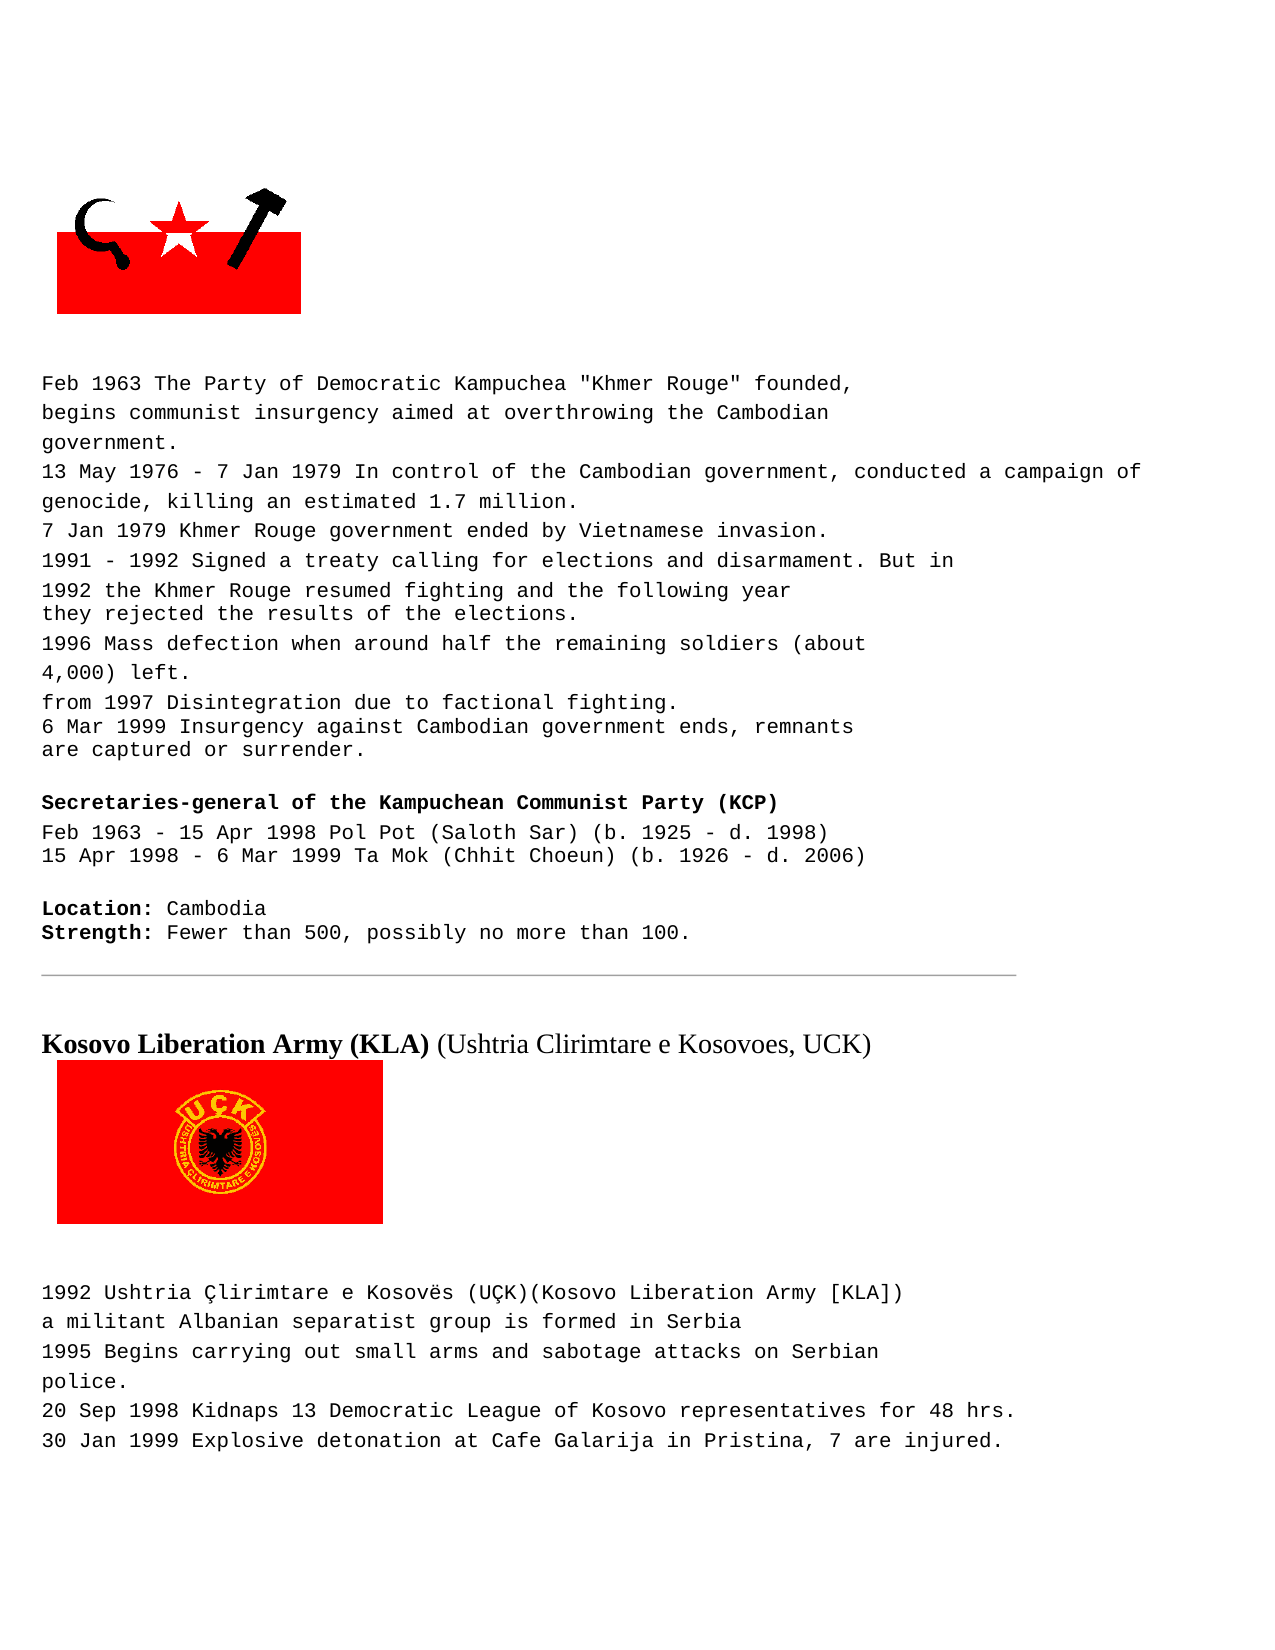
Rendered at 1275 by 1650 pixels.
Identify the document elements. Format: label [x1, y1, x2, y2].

picture [57, 1060, 383, 1224]
picture [57, 151, 301, 314]
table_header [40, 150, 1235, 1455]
